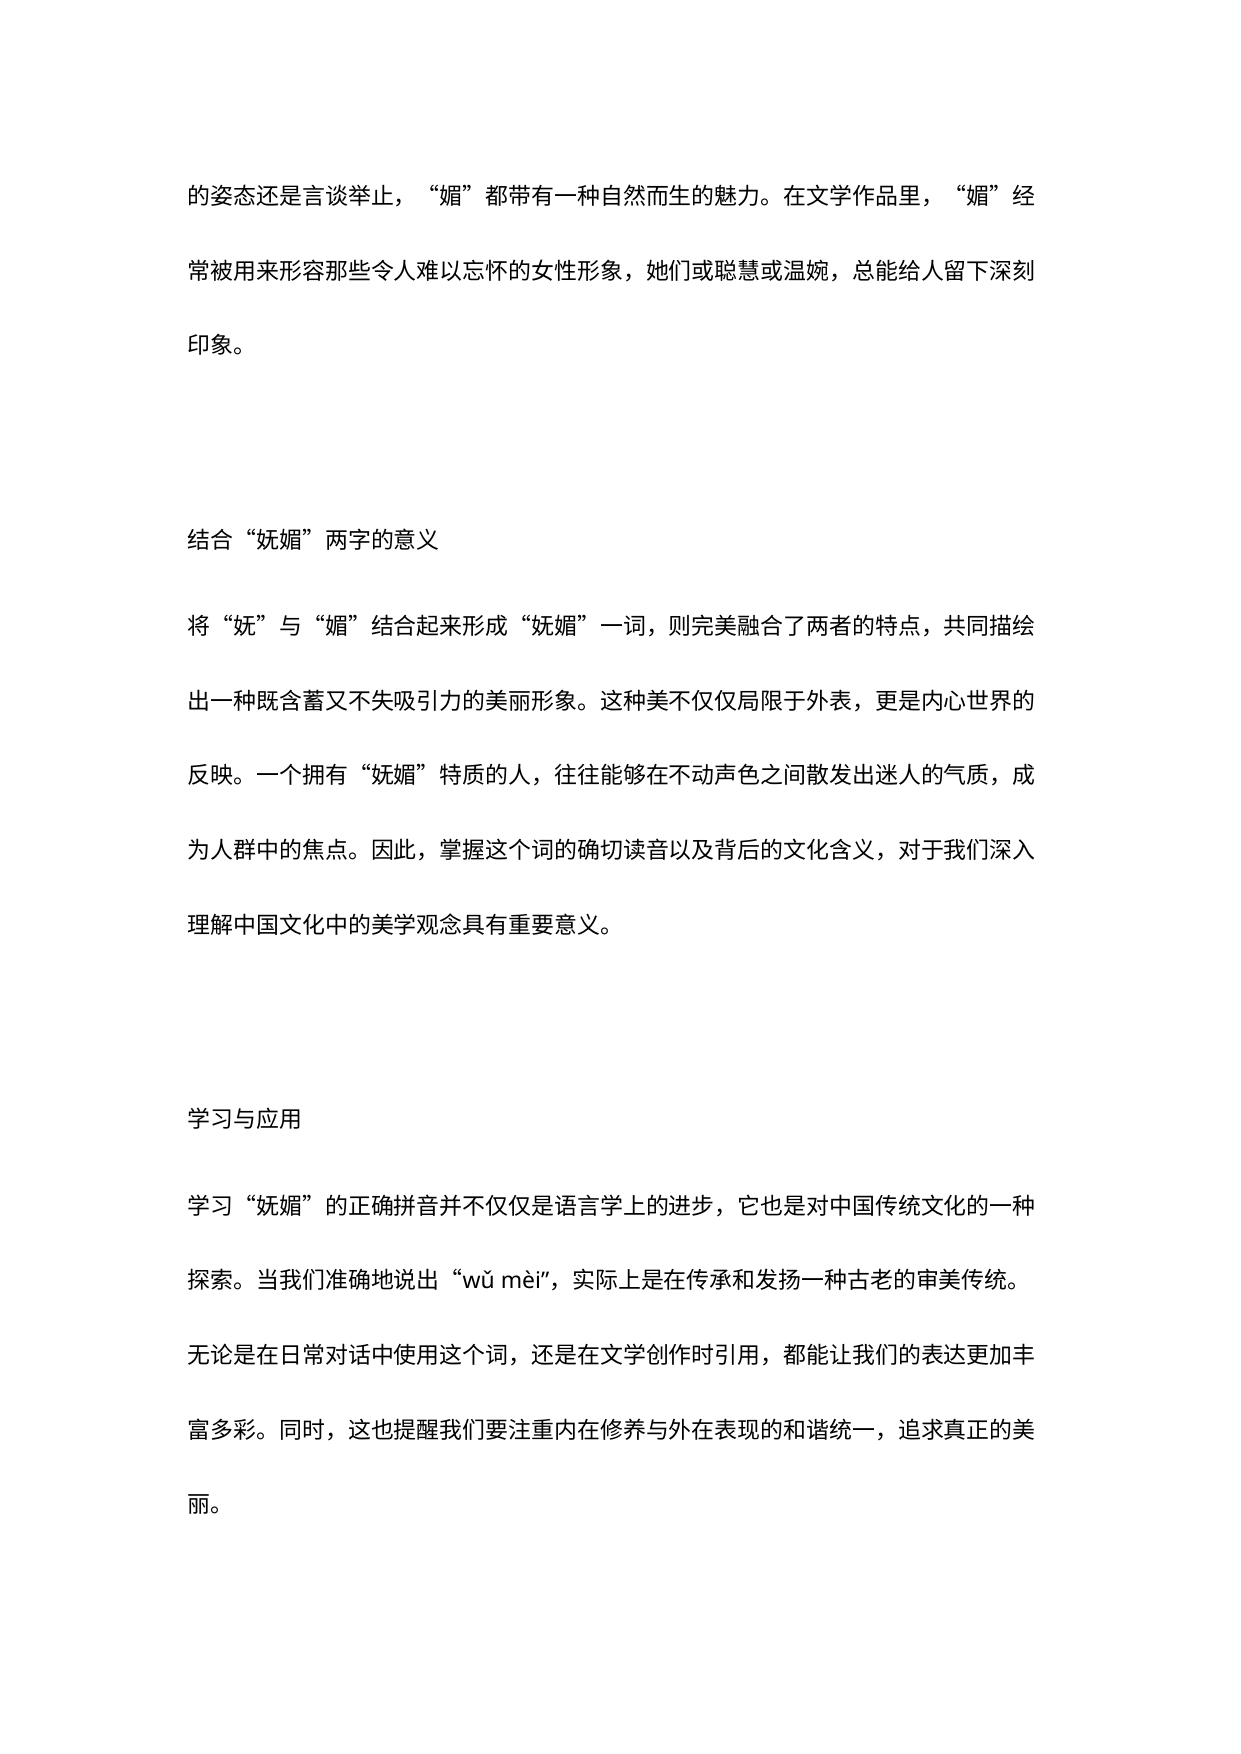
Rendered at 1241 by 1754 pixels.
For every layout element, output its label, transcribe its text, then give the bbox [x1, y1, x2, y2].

text 将“妩”与“媚”结合起来形成“妩媚”一词，则完美融合了两者的特点，共同描绘出一种既含蓄又不失吸引力的美丽形象。这种美不仅仅局限于外表，更是内心世界的反映。一个拥有“妩媚”特质的人，往往能够在不动声色之间散发出迷人的气质，成为人群中的焦点。因此，掌握这个词的确切读音以及背后的文化含义，对于我们深入理解中国文化中的美学观念具有重要意义。 [187, 592, 1053, 956]
text 结合“妩媚”两字的意义 [187, 506, 1053, 571]
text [187, 162, 1053, 376]
text 学习与应用 [187, 1085, 1053, 1150]
text 学习“妩媚”的正确拼音并不仅仅是语言学上的进步，它也是对中国传统文化的一种探索。当我们准确地说出“wǔ mèi”，实际上是在传承和发扬一种古老的审美传统。无论是在日常对话中使用这个词，还是在文学创作时引用，都能让我们的表达更加丰富多彩。同时，这也提醒我们要注重内在修养与外在表现的和谐统一，追求真正的美丽。 [187, 1172, 1053, 1536]
